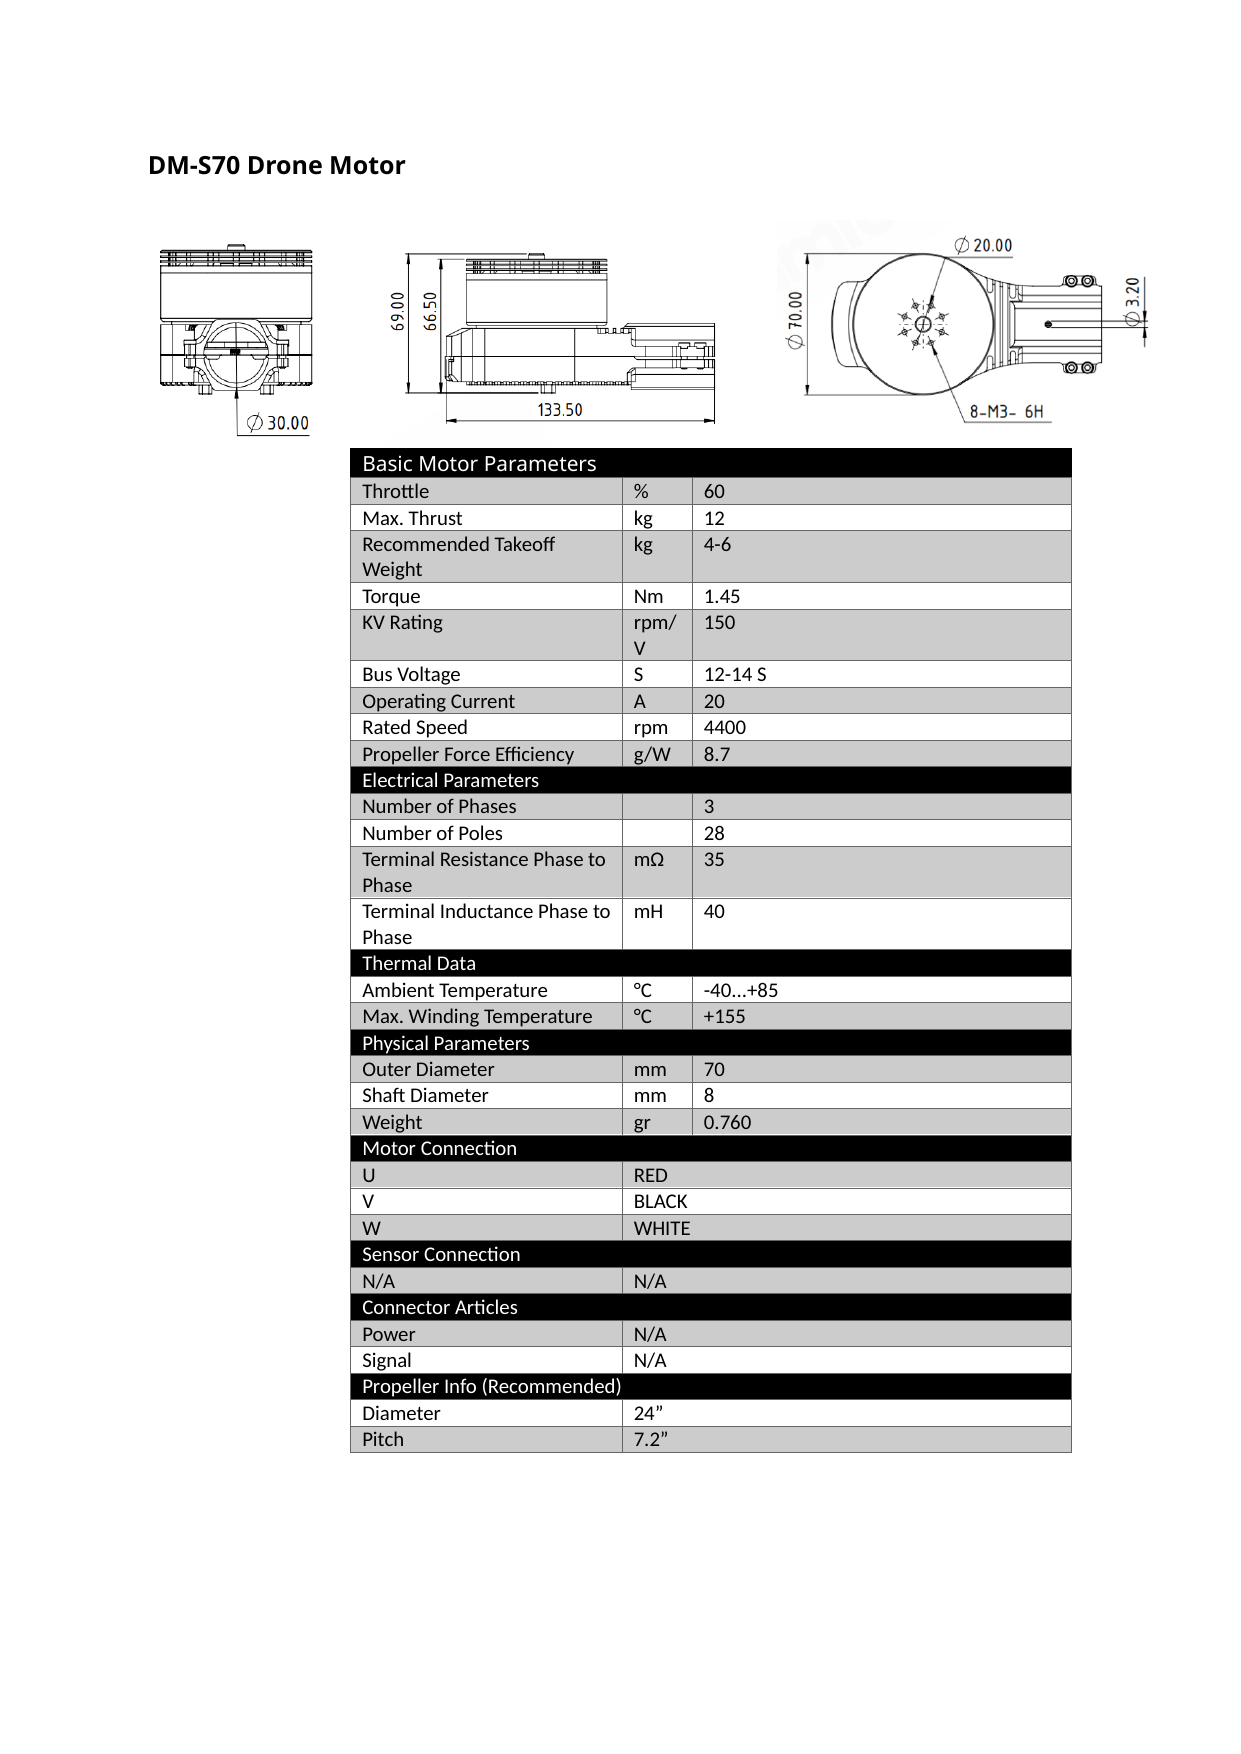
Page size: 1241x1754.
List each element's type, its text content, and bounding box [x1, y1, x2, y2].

picture [374, 226, 740, 448]
table_cell [623, 794, 692, 819]
table_cell 3 [693, 794, 1071, 819]
table_cell 40 [693, 899, 1071, 949]
table_cell mm [623, 1056, 692, 1082]
table_cell 70 [693, 1056, 1071, 1082]
table_cell Max. Winding Temperature [351, 1003, 622, 1029]
table_cell N/A [623, 1321, 1071, 1346]
table_cell Rated Speed [351, 714, 622, 740]
table_cell Connector Articles [351, 1294, 1071, 1320]
table_cell V [351, 1189, 622, 1214]
table_cell rpm [623, 714, 692, 740]
table_cell Motor Connection [351, 1136, 1071, 1161]
table_cell 7.2” [623, 1427, 1071, 1452]
table_cell Throttle [351, 478, 622, 504]
table_cell Diameter [351, 1400, 622, 1426]
table_cell Torque [351, 583, 622, 608]
table_cell 4400 [693, 714, 1071, 740]
table_cell S [623, 661, 692, 687]
table_cell N/A [623, 1347, 1071, 1373]
table_cell g/W [623, 741, 692, 766]
table_cell Pitch [351, 1427, 622, 1452]
table_cell Operating Current [351, 688, 622, 713]
table_cell Electrical Parameters [351, 767, 1071, 793]
table_cell BLACK [623, 1189, 1071, 1214]
table_cell 4-6 [693, 531, 1071, 582]
table_cell W [351, 1215, 622, 1240]
table_cell N/A [351, 1268, 622, 1293]
table_cell Physical Parameters [351, 1030, 1071, 1055]
table_cell rpm/V [623, 610, 692, 660]
table_cell mΩ [623, 847, 692, 897]
table_cell [623, 820, 692, 846]
table_cell % [623, 478, 692, 504]
table_cell mH [623, 899, 692, 949]
table_cell kg [623, 505, 692, 530]
table_cell +155 [693, 1003, 1071, 1029]
table_cell 12-14 S [693, 661, 1071, 687]
text DM-S70 Drone Motor [148, 148, 1093, 182]
table_cell 1.45 [693, 583, 1071, 608]
table_cell °C [623, 977, 692, 1002]
table_cell mm [623, 1083, 692, 1108]
table_cell Max. Thrust [351, 505, 622, 530]
table_header Basic Motor Parameters [351, 449, 1071, 477]
table_cell °C [623, 1003, 692, 1029]
table_cell 24” [623, 1400, 1071, 1426]
table_cell Sensor Connection [351, 1241, 1071, 1267]
table_cell Propeller Force Efficiency [351, 741, 622, 766]
table_cell Outer Diameter [351, 1056, 622, 1082]
table_cell WHITE [623, 1215, 1071, 1240]
picture [775, 220, 1154, 433]
table_cell kg [623, 531, 692, 582]
table_cell 8 [693, 1083, 1071, 1108]
table_cell 60 [693, 478, 1071, 504]
table_cell Number of Phases [351, 794, 622, 819]
table_cell Weight [351, 1109, 622, 1134]
table_cell 35 [693, 847, 1071, 897]
table_cell gr [623, 1109, 692, 1134]
table_cell Terminal Inductance Phase to Phase [351, 899, 622, 949]
table_cell Signal [351, 1347, 622, 1373]
table_cell RED [623, 1162, 1071, 1187]
table_cell Terminal Resistance Phase to Phase [351, 847, 622, 897]
table_cell 28 [693, 820, 1071, 846]
table_cell Propeller Info (Recommended) [351, 1374, 1071, 1399]
table_cell Shaft Diameter [351, 1083, 622, 1108]
table_cell U [351, 1162, 622, 1187]
table_cell N/A [623, 1268, 1071, 1293]
table_cell A [623, 688, 692, 713]
table_cell 12 [693, 505, 1071, 530]
table_cell Nm [623, 583, 692, 608]
table_cell Bus Voltage [351, 661, 622, 687]
table_cell KV Rating [351, 610, 622, 660]
table_cell Power [351, 1321, 622, 1346]
table_cell Ambient Temperature [351, 977, 622, 1002]
table_cell -40...+85 [693, 977, 1071, 1002]
table_cell 150 [693, 610, 1071, 660]
table_cell Number of Poles [351, 820, 622, 846]
table_cell 20 [693, 688, 1071, 713]
table_cell 8.7 [693, 741, 1071, 766]
table_cell Recommended Takeoff Weight [351, 531, 622, 582]
table_cell 0.760 [693, 1109, 1071, 1134]
table_cell Thermal Data [351, 950, 1071, 976]
